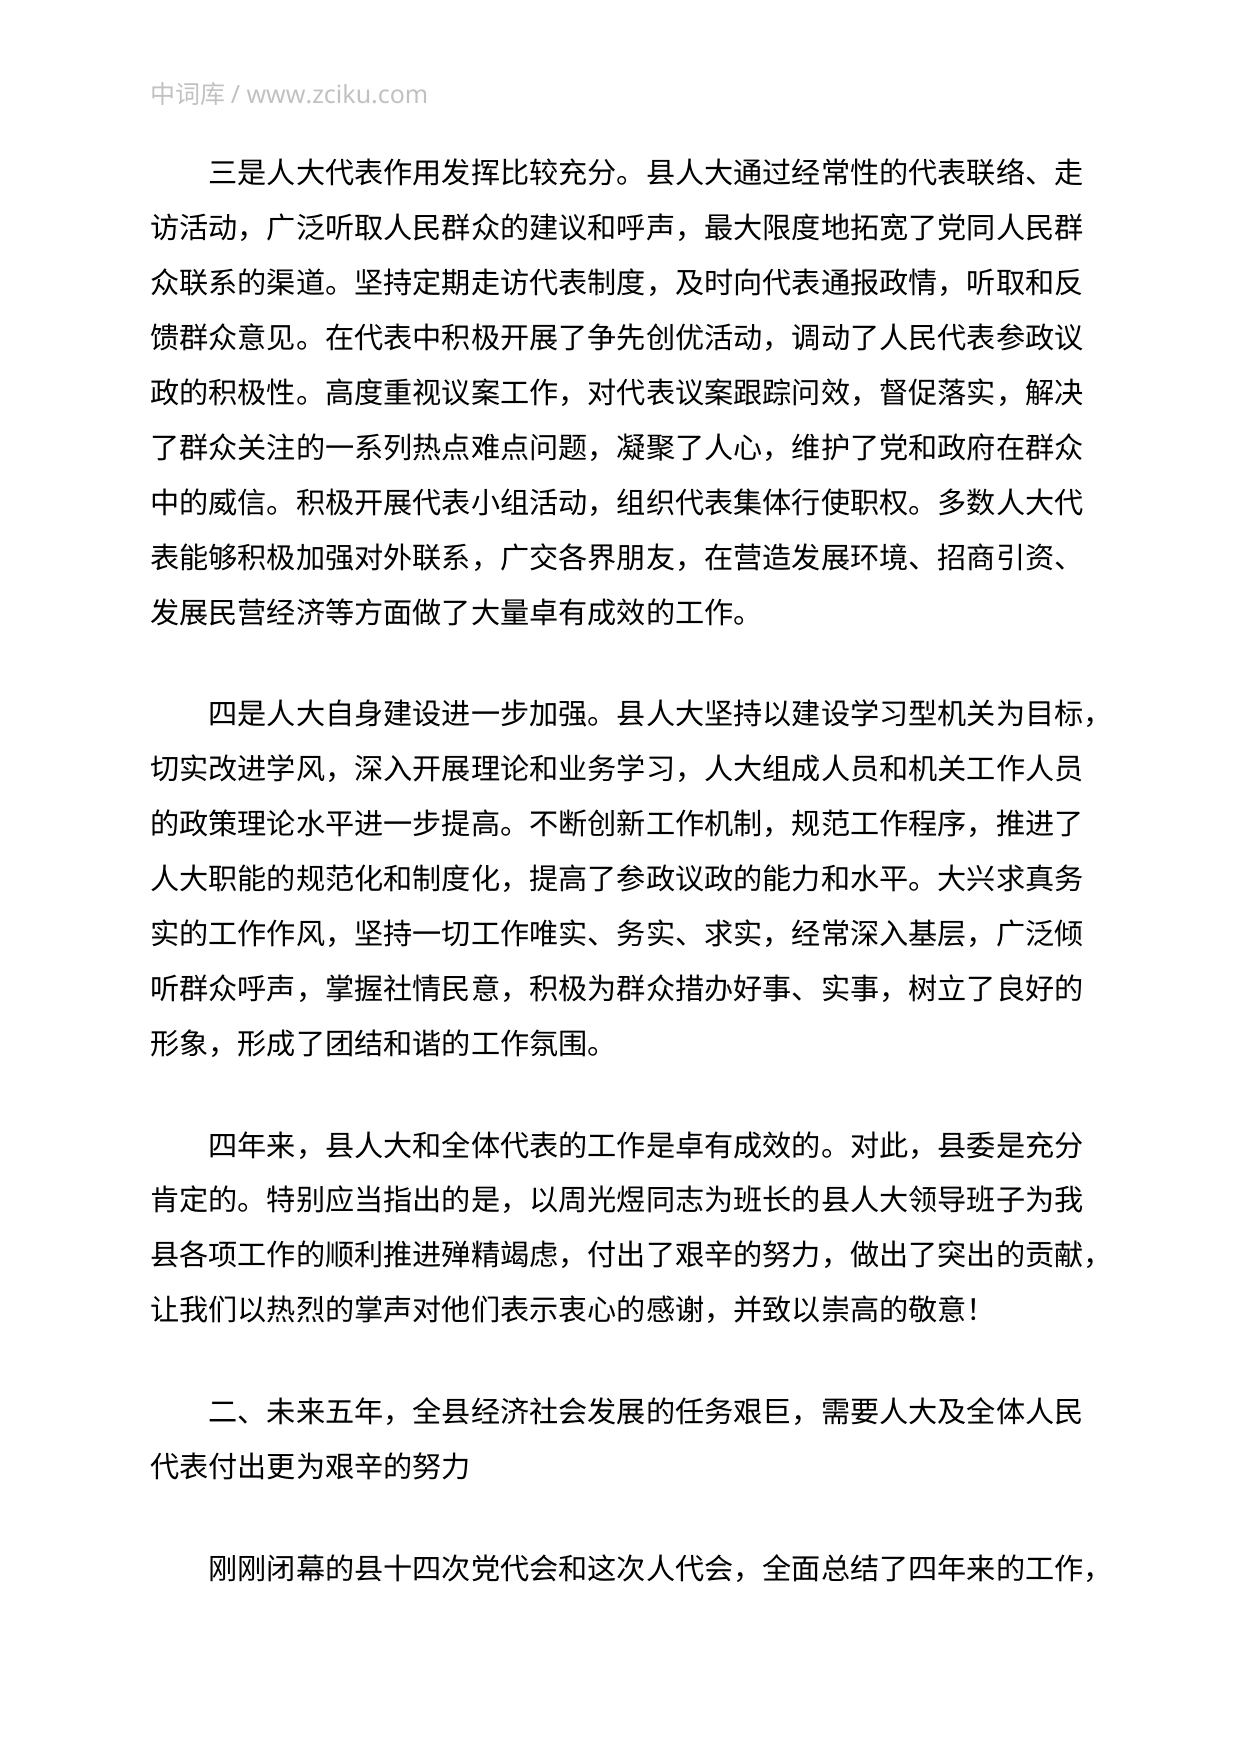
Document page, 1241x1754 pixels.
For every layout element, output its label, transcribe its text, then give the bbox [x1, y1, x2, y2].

text 四年来，县人大和全体代表的工作是卓有成效的。对此，县委是充分肯定的。特别应当指出的是，以周光煜同志为班长的县人大领导班子为我县各项工作的顺利推进殚精竭虑，付出了艰辛的努力，做出了突出的贡献，让我们以热烈的掌声对他们表示衷心的感谢，并致以崇高的敬意！ [150, 1122, 1090, 1329]
text 二、未来五年，全县经济社会发展的任务艰巨，需要人大及全体人民代表付出更为艰辛的努力 [150, 1388, 1090, 1486]
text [150, 1545, 1090, 1587]
text 四是人大自身建设进一步加强。县人大坚持以建设学习型机关为目标，切实改进学风，深入开展理论和业务学习，人大组成人员和机关工作人员的政策理论水平进一步提高。不断创新工作机制，规范工作程序，推进了人大职能的规范化和制度化，提高了参政议政的能力和水平。大兴求真务实的工作作风，坚持一切工作唯实、务实、求实，经常深入基层，广泛倾听群众呼声，掌握社情民意，积极为群众措办好事、实事，树立了良好的形象，形成了团结和谐的工作氛围。 [150, 691, 1090, 1063]
text 三是人大代表作用发挥比较充分。县人大通过经常性的代表联络、走访活动，广泛听取人民群众的建议和呼声，最大限度地拓宽了党同人民群众联系的渠道。坚持定期走访代表制度，及时向代表通报政情，听取和反馈群众意见。在代表中积极开展了争先创优活动，调动了人民代表参政议政的积极性。高度重视议案工作，对代表议案跟踪问效，督促落实，解决了群众关注的一系列热点难点问题，凝聚了人心，维护了党和政府在群众中的威信。积极开展代表小组活动，组织代表集体行使职权。多数人大代表能够积极加强对外联系，广交各界朋友，在营造发展环境、招商引资、发展民营经济等方面做了大量卓有成效的工作。 [150, 150, 1090, 631]
